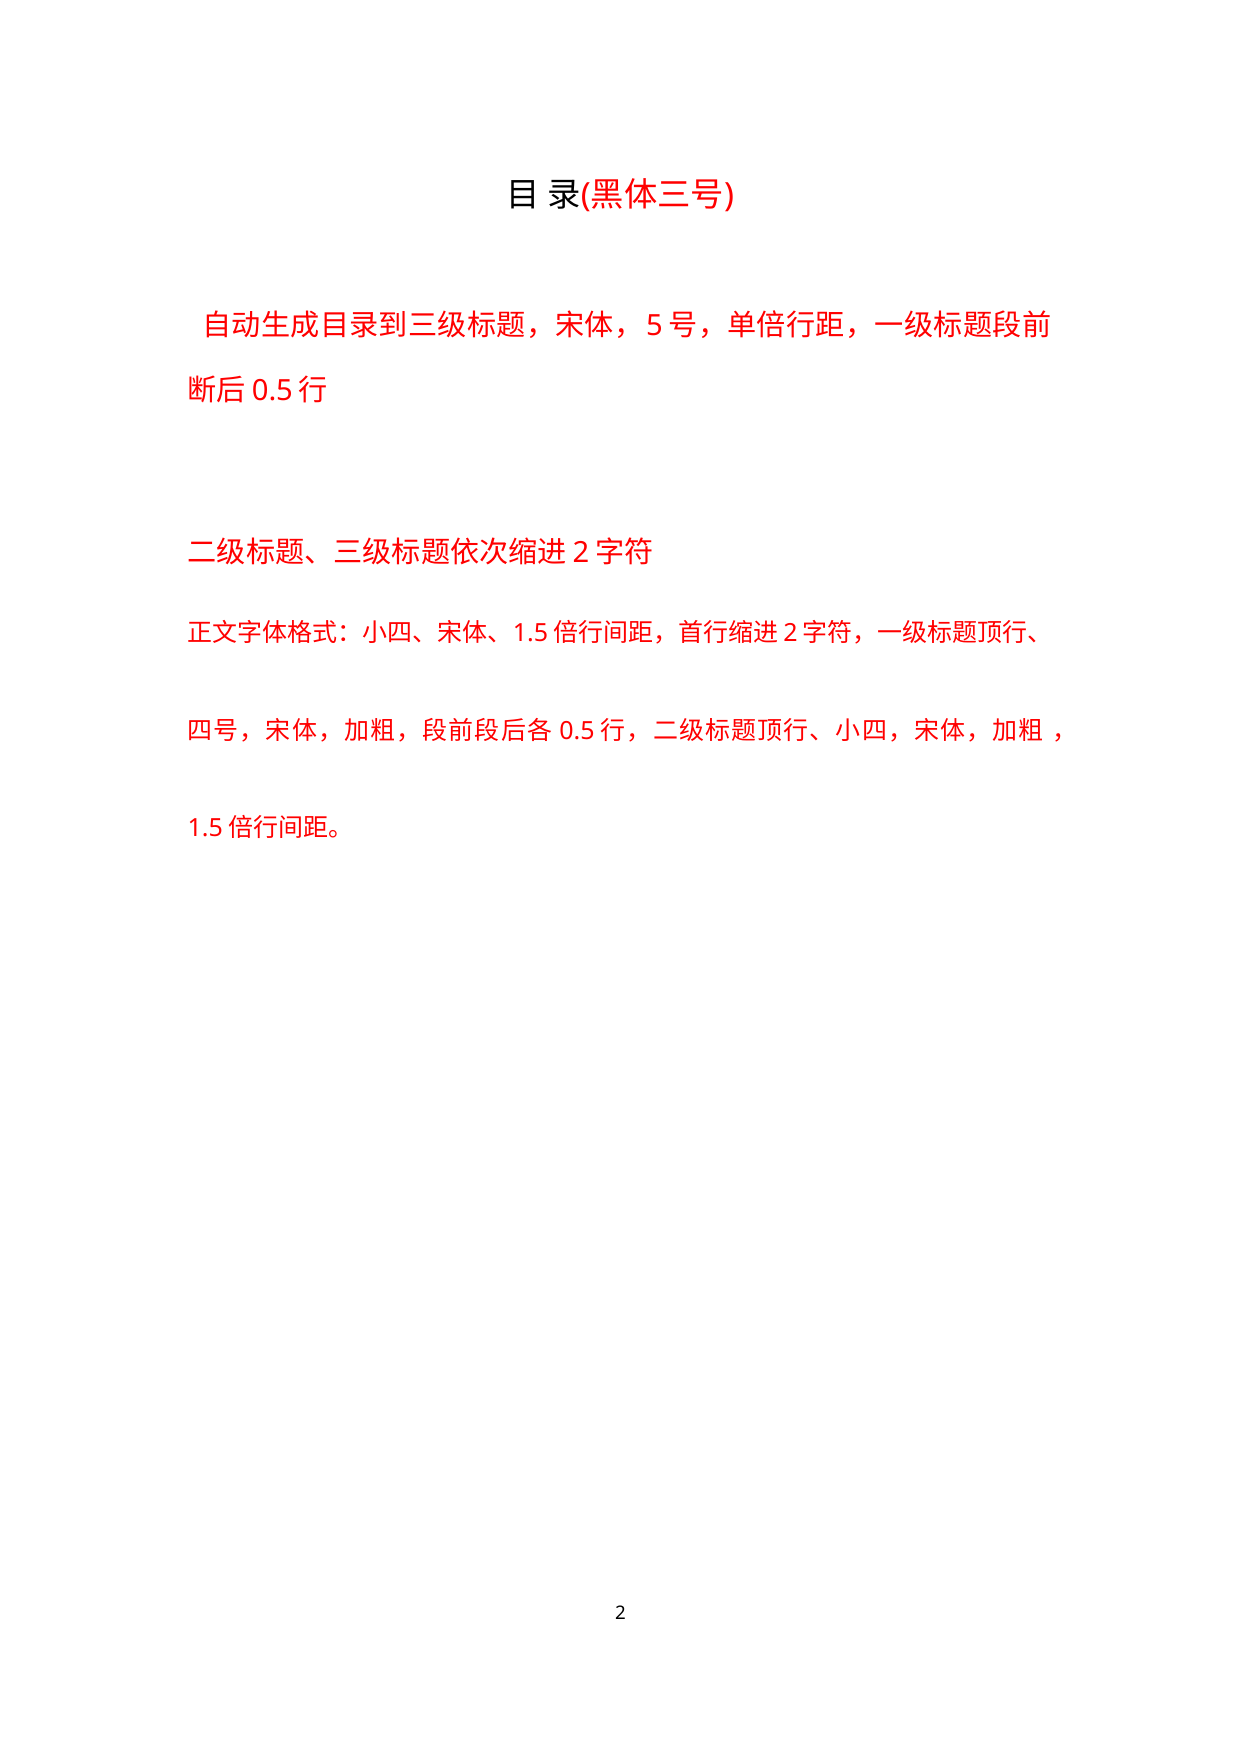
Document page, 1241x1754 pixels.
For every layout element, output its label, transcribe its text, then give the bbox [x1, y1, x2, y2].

text 二级标题、三级标题依次缩进2字符 [187, 517, 1053, 582]
text 自动生成目录到三级标题，宋体，5号，单倍行距，一级标题段前断后0.5行 [187, 290, 1053, 420]
text 正文字体格式：小四、宋体、1.5倍行间距，首行缩进2字符，一级标题顶行、四号，宋体，加粗，段前段后各0.5行，二级标题顶行、小四，宋体，加粗 ，1.5倍行间距。 [187, 598, 1053, 858]
text 目 录(黑体三号) [187, 160, 1053, 225]
